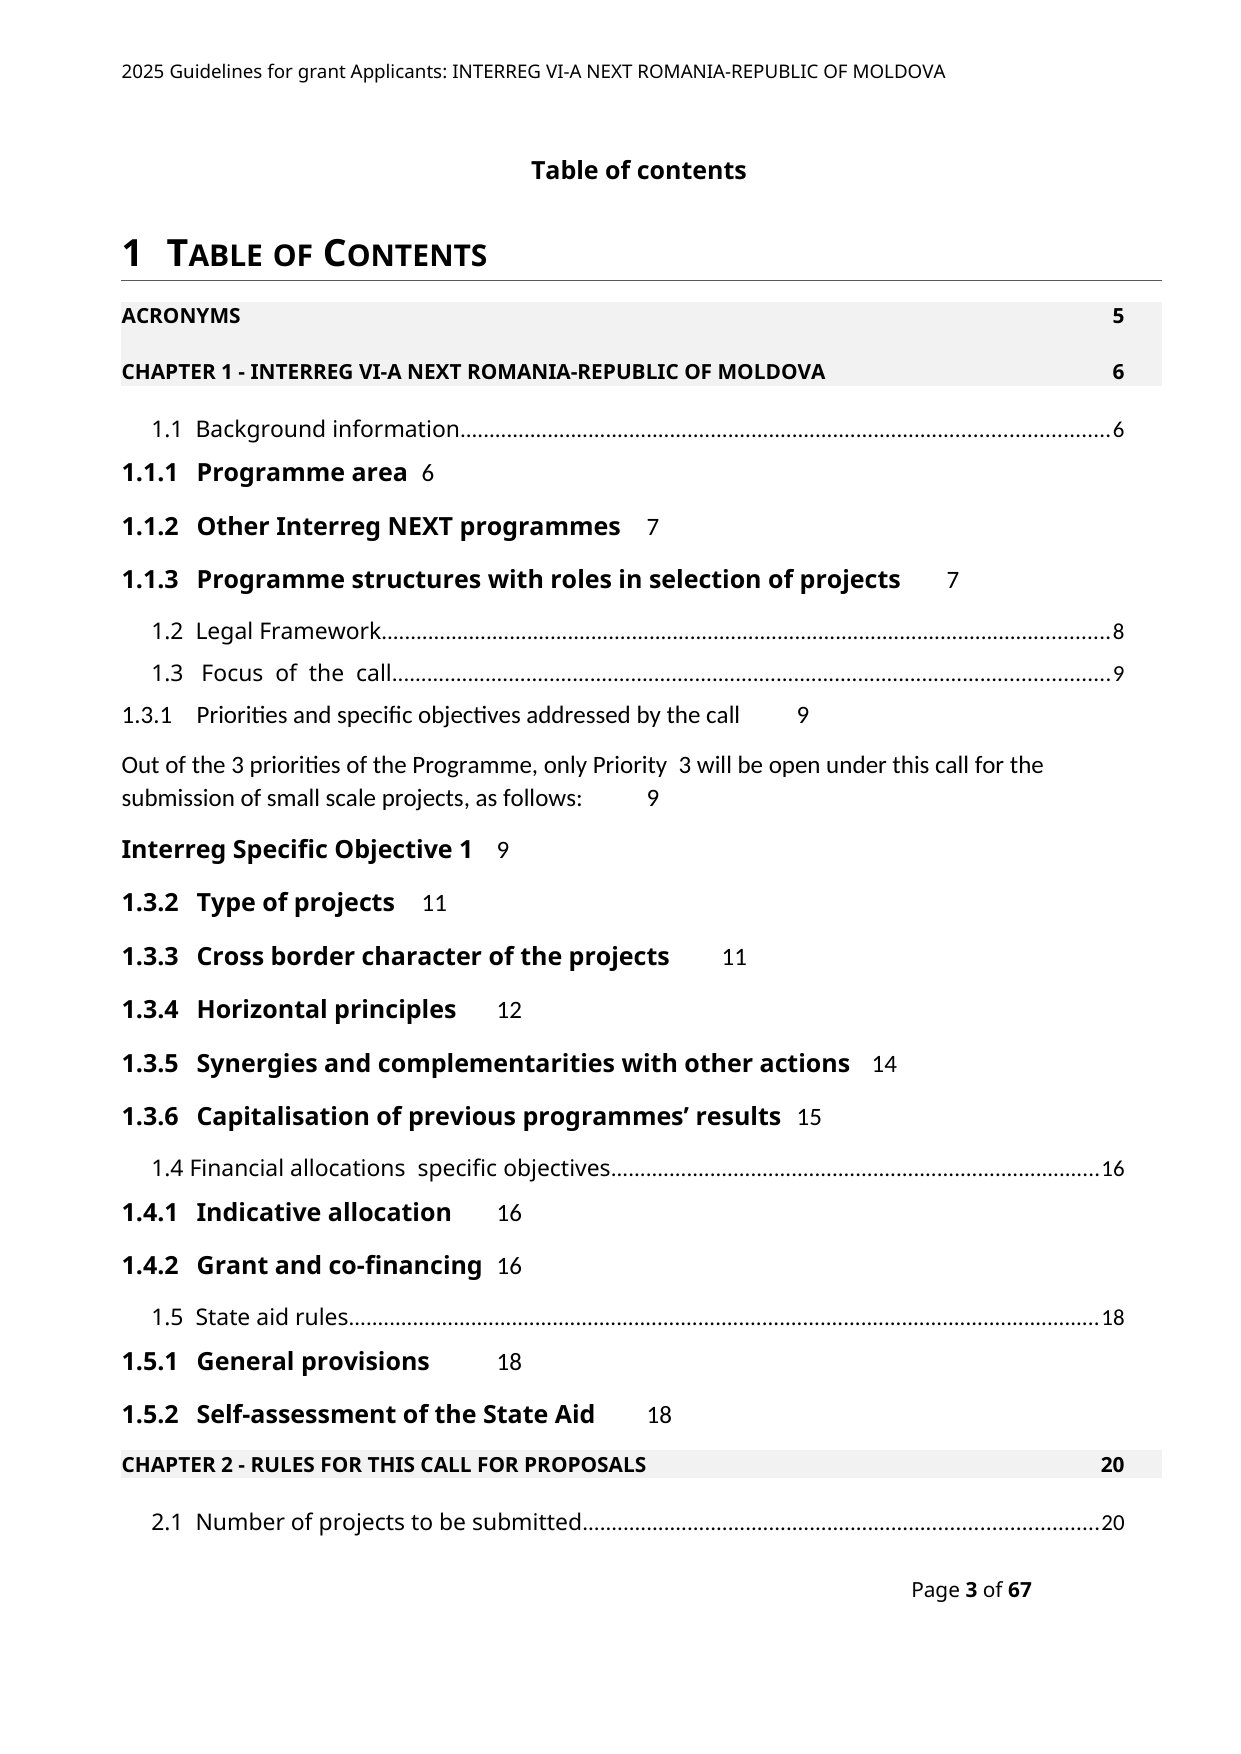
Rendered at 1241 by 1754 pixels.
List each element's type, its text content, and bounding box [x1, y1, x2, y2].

text 1.3.2 Type of projects 11 [121, 885, 1162, 919]
text ACRONYMS 5 [121, 302, 1162, 330]
text 1.3.5 Synergies and complementarities with other actions 14 [121, 1045, 1162, 1079]
text 1.3.3 Cross border character of the projects 11 [121, 938, 1162, 972]
text 1.5.1 General provisions 18 [121, 1343, 1162, 1377]
text 1.4.2 Grant and co-financing 16 [121, 1248, 1162, 1282]
text 1.3.4 Horizontal principles 12 [121, 992, 1162, 1026]
text 1.5.2 Self-assessment of the State Aid 18 [121, 1397, 1162, 1431]
text 1.3 Focus of the call 9 [151, 657, 1162, 689]
text 1.2 Legal Framework 8 [151, 615, 1162, 647]
text Interreg Specific Objective 1 9 [121, 832, 1162, 866]
text 1.3.1 Priorities and specific objectives addressed by the call 9 [121, 699, 1162, 730]
text CHAPTER 2 - RULES FOR THIS CALL FOR PROPOSALS 20 [121, 1450, 1162, 1478]
text 1.1.2 Other Interreg NEXT programmes 7 [121, 508, 1162, 542]
text CHAPTER 1 - INTERREG VI-A NEXT ROMANIA-REPUBLIC OF MOLDOVA 6 [121, 357, 1162, 386]
text 1.1 Background information 6 [151, 413, 1162, 444]
subtitle Table of Contents [121, 227, 1162, 280]
text 1.4.1 Indicative allocation 16 [121, 1194, 1162, 1228]
text 1.3.6 Capitalisation of previous programmes’ results 15 [121, 1099, 1162, 1133]
text Out of the 3 priorities of the Programme, only Priority 3 will be open under this call for the submission of small scale projects, as follows: 9 [121, 749, 1162, 812]
text 1.4 Financial allocations specific objectives 16 [151, 1152, 1162, 1183]
text Table of contents [131, 152, 1147, 187]
text 2.1 Number of projects to be submitted 20 [151, 1506, 1162, 1537]
text 1.1.1 Programme area 6 [121, 455, 1162, 489]
text 1.1.3 Programme structures with roles in selection of projects 7 [121, 562, 1162, 596]
text 1.5 State aid rules 18 [151, 1301, 1162, 1332]
